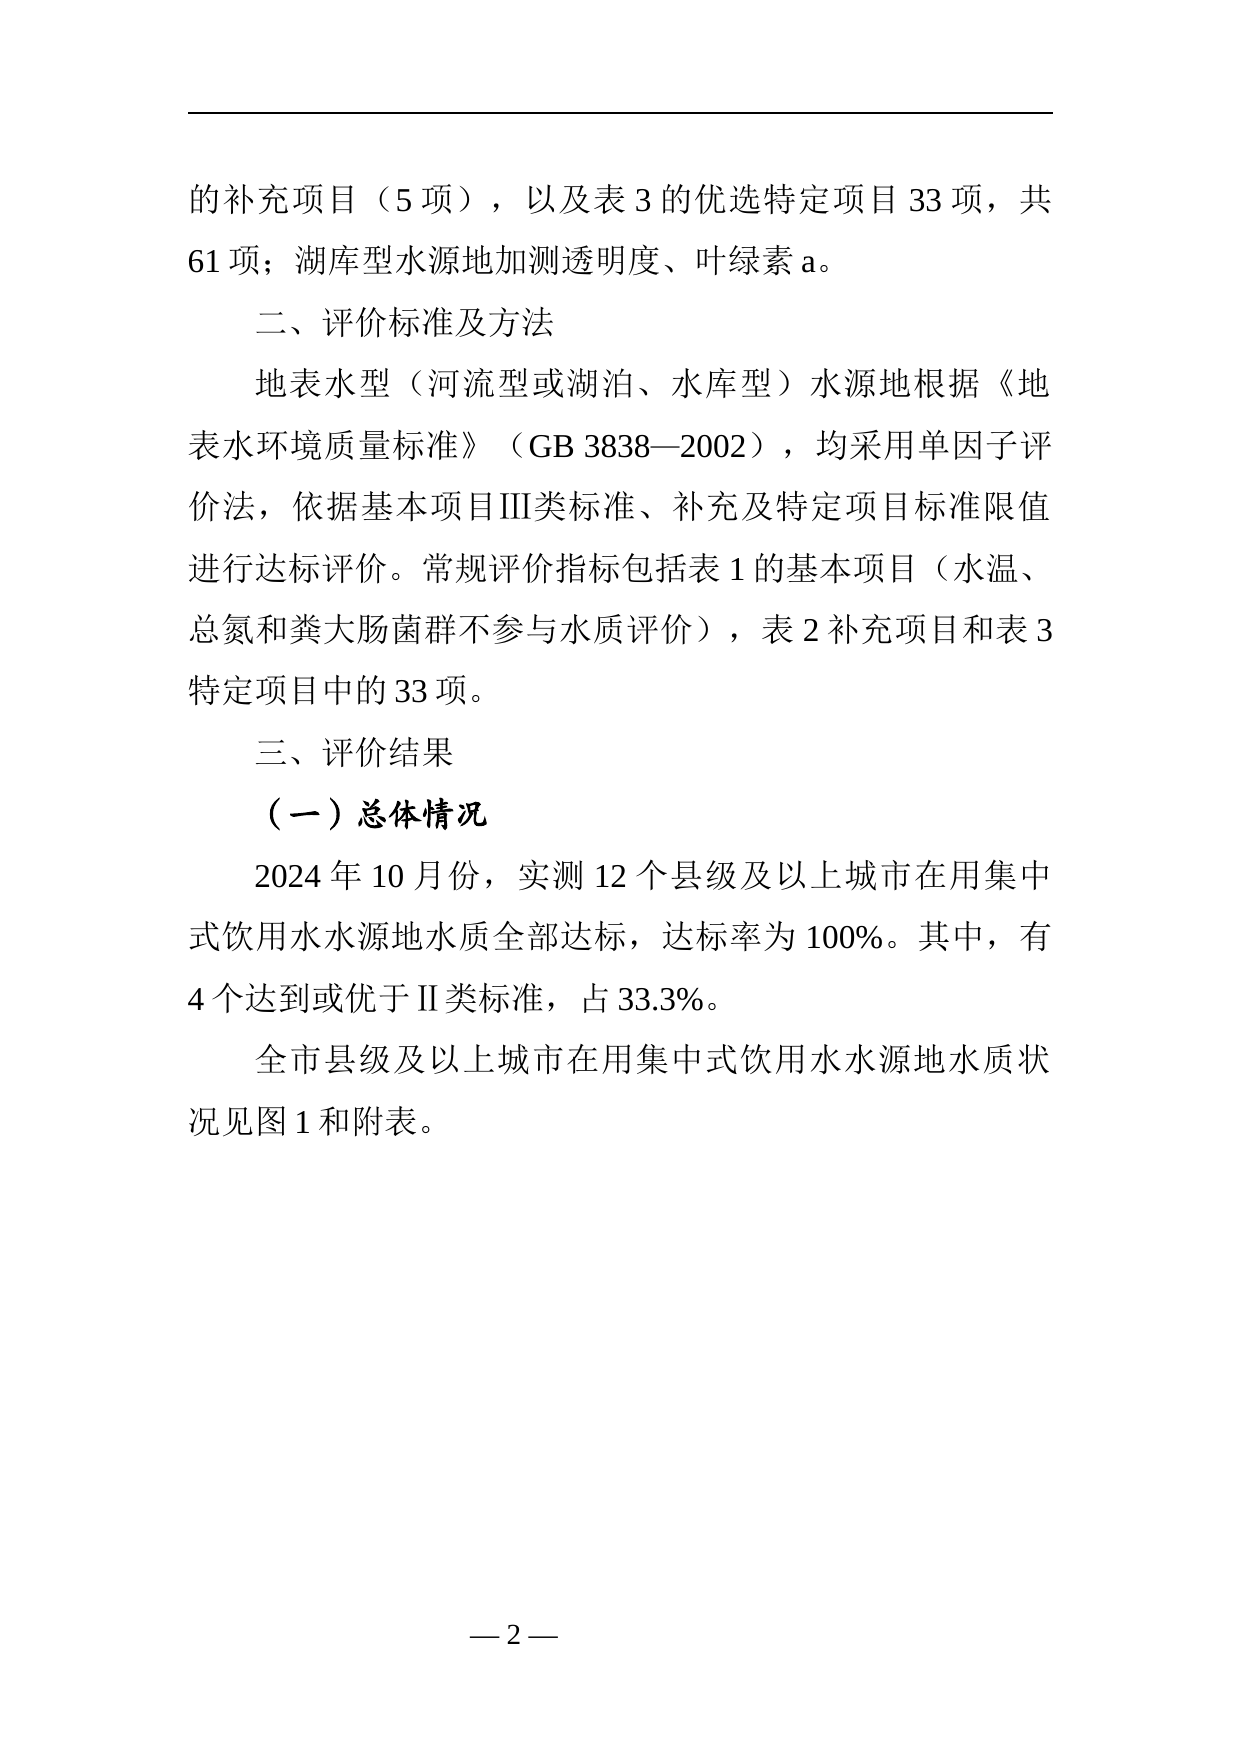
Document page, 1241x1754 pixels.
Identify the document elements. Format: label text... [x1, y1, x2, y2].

text 2024年10月份，实测12个县级及以上城市在用集中式饮用水水源地水质全部达标，达标率为100%。其中，有4个达到或优于Ⅱ类标准，占33.3%。 [187, 838, 1053, 1022]
text （一）总体情况 [187, 777, 1053, 838]
text 地表水型（河流型或湖泊、水库型）水源地根据《地表水环境质量标准》（GB 3838—2002），均采用单因子评价法，依据基本项目Ⅲ类标准、补充及特定项目标准限值进行达标评价。常规评价指标包括表1的基本项目（水温、总氮和粪大肠菌群不参与水质评价），表2补充项目和表3特定项目中的33项。 [187, 346, 1053, 715]
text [187, 162, 1053, 285]
text 全市县级及以上城市在用集中式饮用水水源地水质状况见图1和附表。 [187, 1022, 1053, 1145]
text 二、评价标准及方法 [187, 285, 1053, 346]
text 三、评价结果 [187, 715, 1053, 777]
